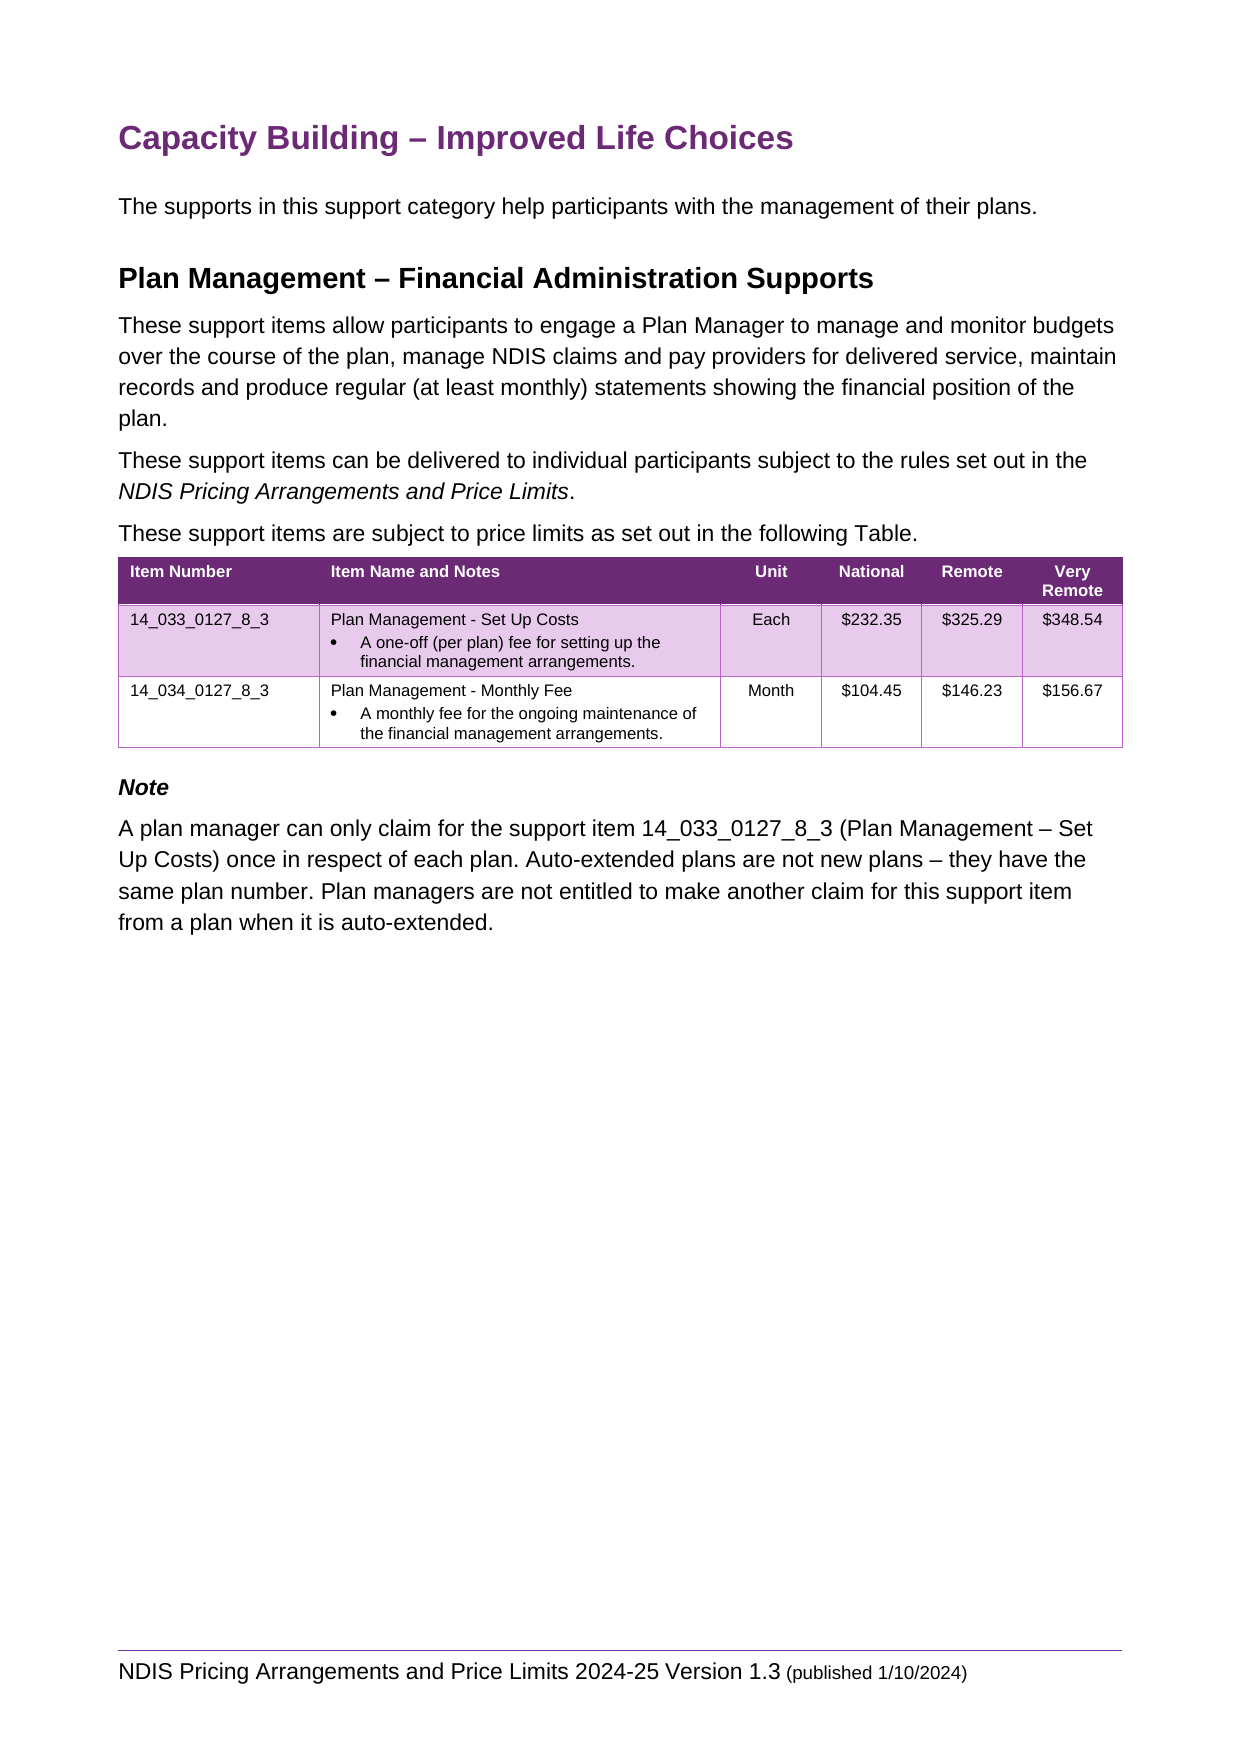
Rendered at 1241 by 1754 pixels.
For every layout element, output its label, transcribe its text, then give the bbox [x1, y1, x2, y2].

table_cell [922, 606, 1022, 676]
text A plan manager can only claim for the support item 14_033_0127_8_3 (Plan Management – Set Up Costs) once in respect of each plan. Auto-extended plans are not new plans – they have the same plan number. Plan managers are not entitled to make another claim for this support item from a plan when it is auto-extended. [118, 810, 1122, 935]
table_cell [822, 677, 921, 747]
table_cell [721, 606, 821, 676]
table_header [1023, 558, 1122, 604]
text These support items can be delivered to individual participants subject to the rules set out in the NDIS Pricing Arrangements and Price Limits. [118, 442, 1122, 505]
subtitle Plan Management – Financial Administration Supports [118, 261, 1122, 294]
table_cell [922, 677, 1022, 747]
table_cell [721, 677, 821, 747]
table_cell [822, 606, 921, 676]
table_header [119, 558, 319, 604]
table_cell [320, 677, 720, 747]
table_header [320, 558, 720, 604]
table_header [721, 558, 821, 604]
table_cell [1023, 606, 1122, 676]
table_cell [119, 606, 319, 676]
text These support items allow participants to engage a Plan Manager to manage and monitor budgets over the course of the plan, manage NDIS claims and pay providers for delivered service, maintain records and produce regular (at least monthly) statements showing the financial position of the plan. [118, 307, 1122, 432]
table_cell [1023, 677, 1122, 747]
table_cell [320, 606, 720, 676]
text The supports in this support category help participants with the management of their plans. [118, 188, 1122, 219]
text These support items are subject to price limits as set out in the following Table. [118, 515, 1122, 546]
subtitle Note [118, 769, 1122, 800]
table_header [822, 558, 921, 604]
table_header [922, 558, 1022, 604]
subtitle Capacity Building – Improved Life Choices [118, 118, 1122, 157]
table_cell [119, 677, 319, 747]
